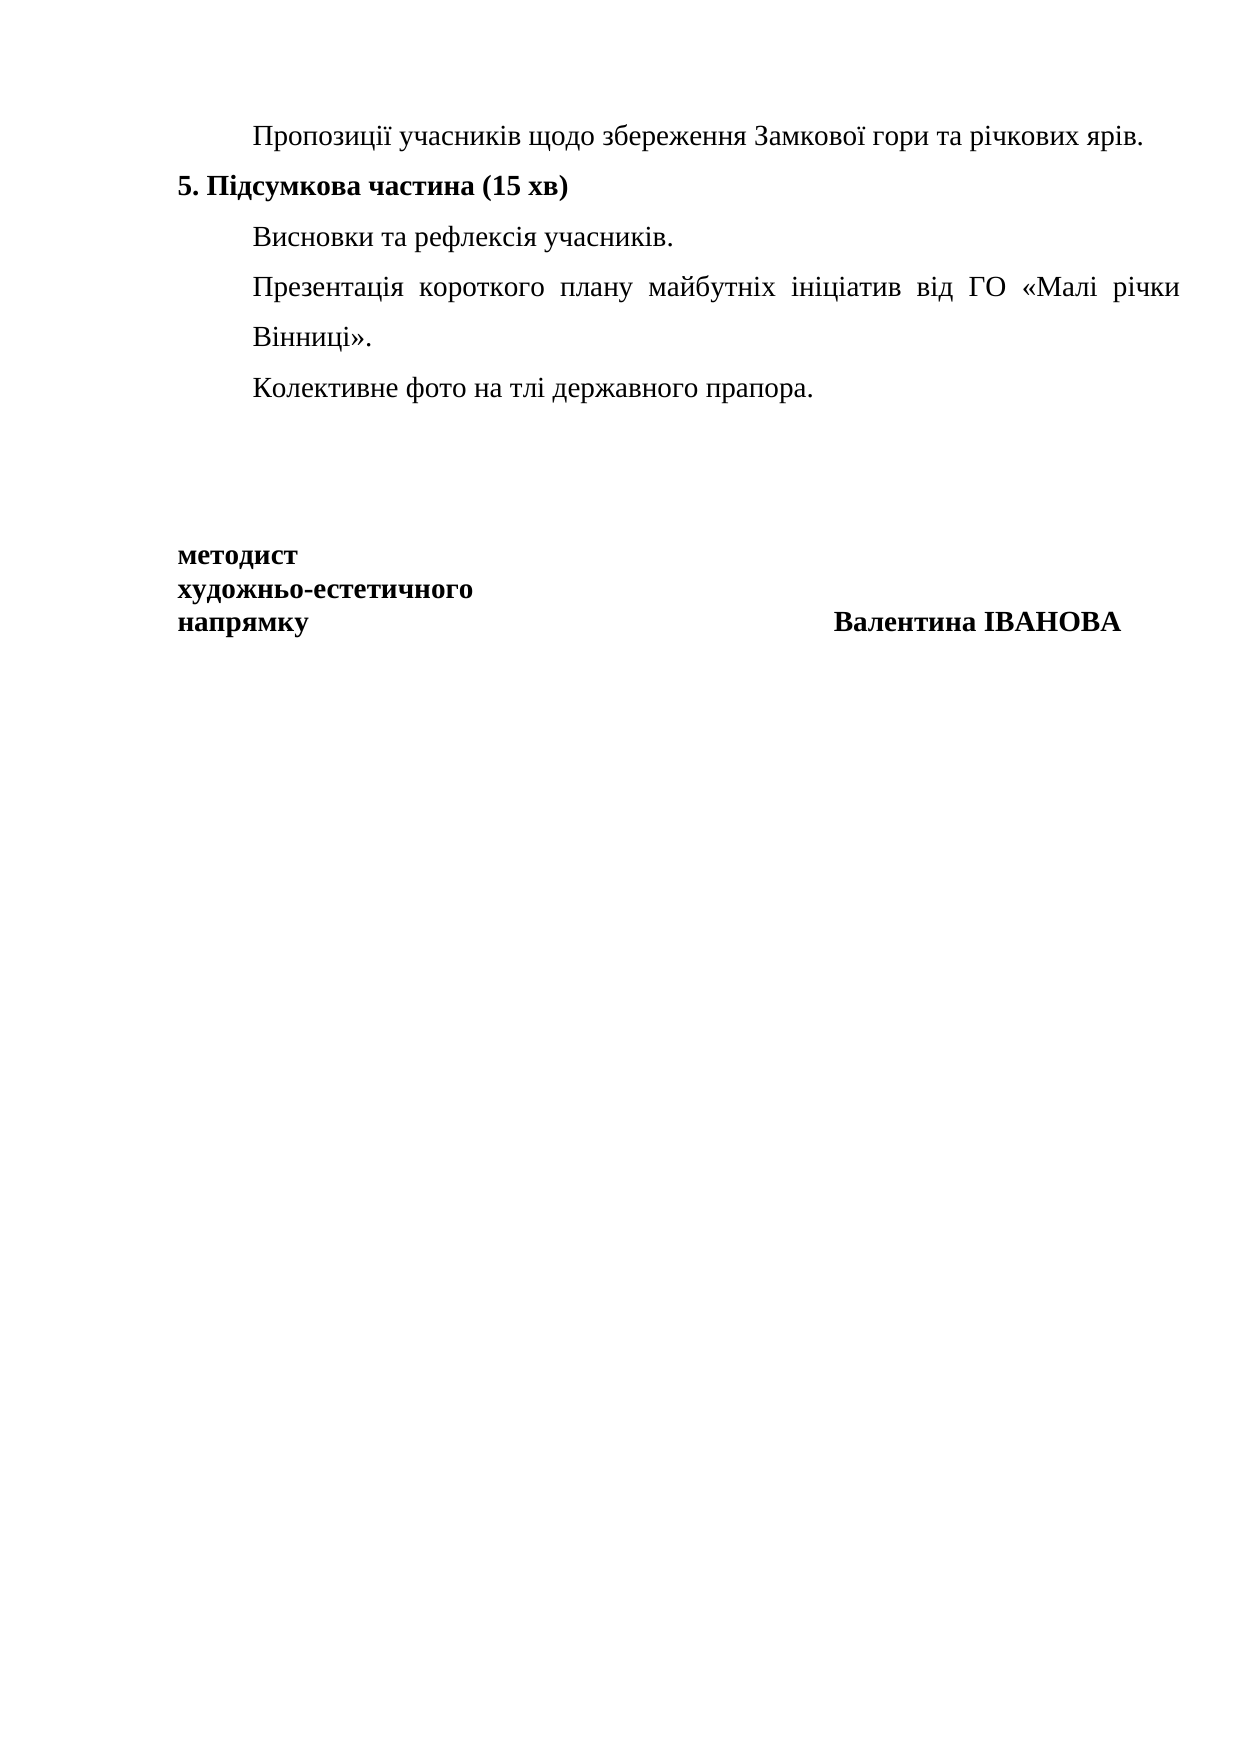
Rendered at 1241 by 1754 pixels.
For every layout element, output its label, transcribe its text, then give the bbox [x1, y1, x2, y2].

text Висновки та рефлексія учасників. [252, 219, 1181, 252]
text Колективне фото на тлі державного прапора. [252, 370, 1181, 403]
text Презентація короткого плану майбутніх ініціатив від ГО «Малі річки Вінниці». [252, 269, 1181, 353]
text Пропозиції учасників щодо збереження Замкової гори та річкових ярів. [252, 118, 1181, 152]
text напрямку Валентина ІВАНОВА [177, 604, 1181, 638]
text методист [177, 537, 1181, 571]
text 5. Підсумкова частина (15 хв) [177, 168, 1181, 202]
text художньо-естетичного [177, 571, 1181, 604]
